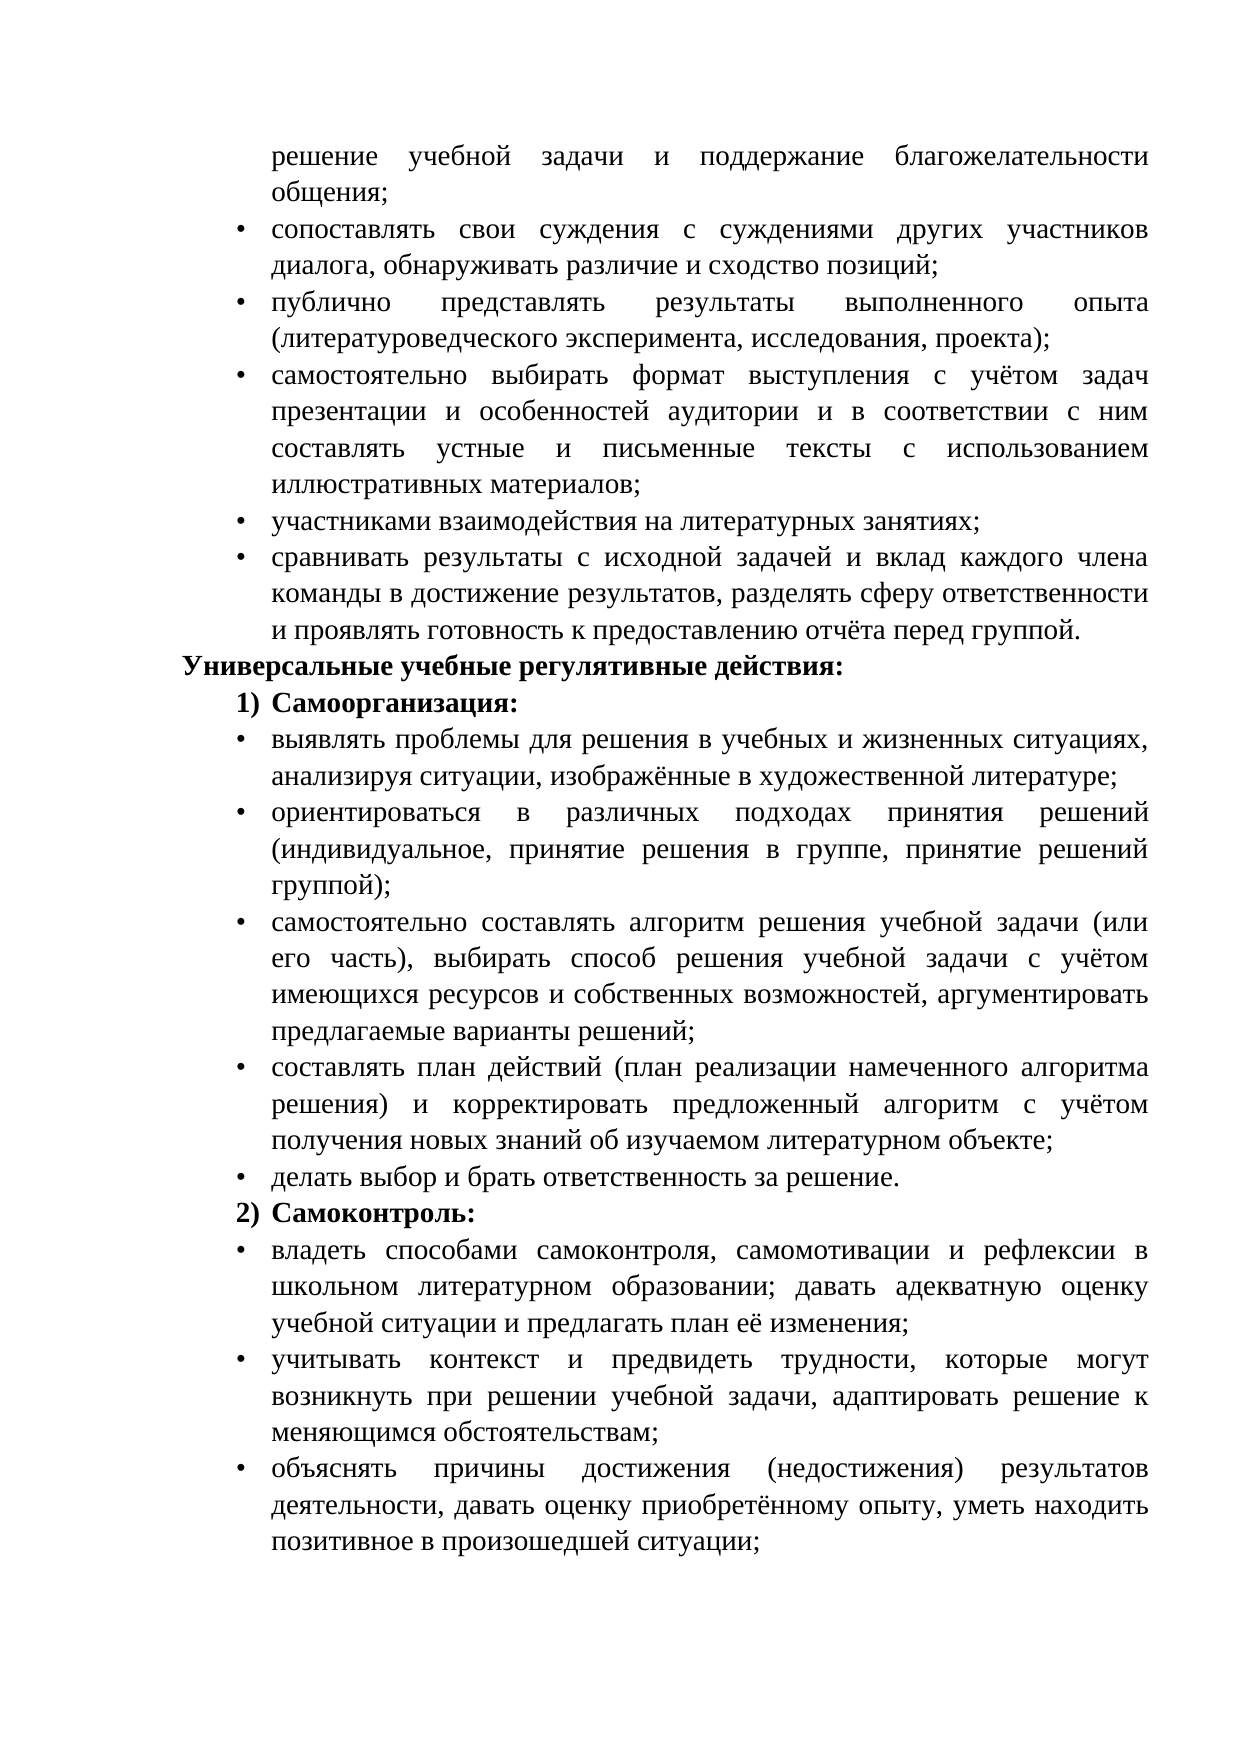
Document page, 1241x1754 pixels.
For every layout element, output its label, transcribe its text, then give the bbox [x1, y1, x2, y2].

list объяснять причины достижения (недостижения) результатов деятельности, давать оценку приобретённому опыту, уметь находить позитивное в произошедшей ситуации; [236, 1449, 1149, 1558]
list делать выбор и брать ответственность за решение. [236, 1157, 1149, 1193]
list самостоятельно выбирать формат выступления с учётом задач презентации и особенностей аудитории и в соответствии с ним составлять устные и письменные тексты с использованием иллюстративных материалов; [236, 355, 1149, 501]
list учитывать контекст и предвидеть трудности, которые могут возникнуть при решении учебной задачи, адаптировать решение к меняющимся обстоятельствам; [236, 1339, 1149, 1449]
list владеть способами самоконтроля, самомотивации и рефлексии в школьном литературном образовании; давать адекватную оценку учебной ситуации и предлагать план её изменения; [236, 1230, 1149, 1339]
list выявлять проблемы для решения в учебных и жизненных ситуациях, анализируя ситуации, изображённые в художественной литературе; [236, 719, 1149, 792]
list сравнивать результаты с исходной задачей и вклад каждого члена команды в достижение результатов, разделять сферу ответственности и проявлять готовность к предоставлению отчёта перед группой. [236, 537, 1149, 647]
list публично представлять результаты выполненного опыта (литературоведческого эксперимента, исследования, проекта); [236, 282, 1149, 355]
list ориентироваться в различных подходах принятия решений (индивидуальное, принятие решения в группе, принятие решений группой); [236, 792, 1149, 902]
list сопоставлять свои суждения с суждениями других участников диалога, обнаруживать различие и сходство позиций; [236, 209, 1149, 282]
list составлять план действий (план реализации намеченного алгоритма решения) и корректировать предложенный алгоритм с учётом получения новых знаний об изучаемом литературном объекте; [236, 1048, 1149, 1157]
text решение учебной задачи и поддержание благожелательности общения; [271, 136, 1149, 209]
list Самоорганизация: [236, 683, 1149, 719]
list Самоконтроль: [236, 1193, 1149, 1230]
text Универсальные учебные регулятивные действия: [181, 647, 1149, 683]
list участниками взаимодействия на литературных занятиях; [236, 501, 1149, 537]
list самостоятельно составлять алгоритм решения учебной задачи (или его часть), выбирать способ решения учебной задачи с учётом имеющихся ресурсов и собственных возможностей, аргументировать предлагаемые варианты решений; [236, 902, 1149, 1048]
